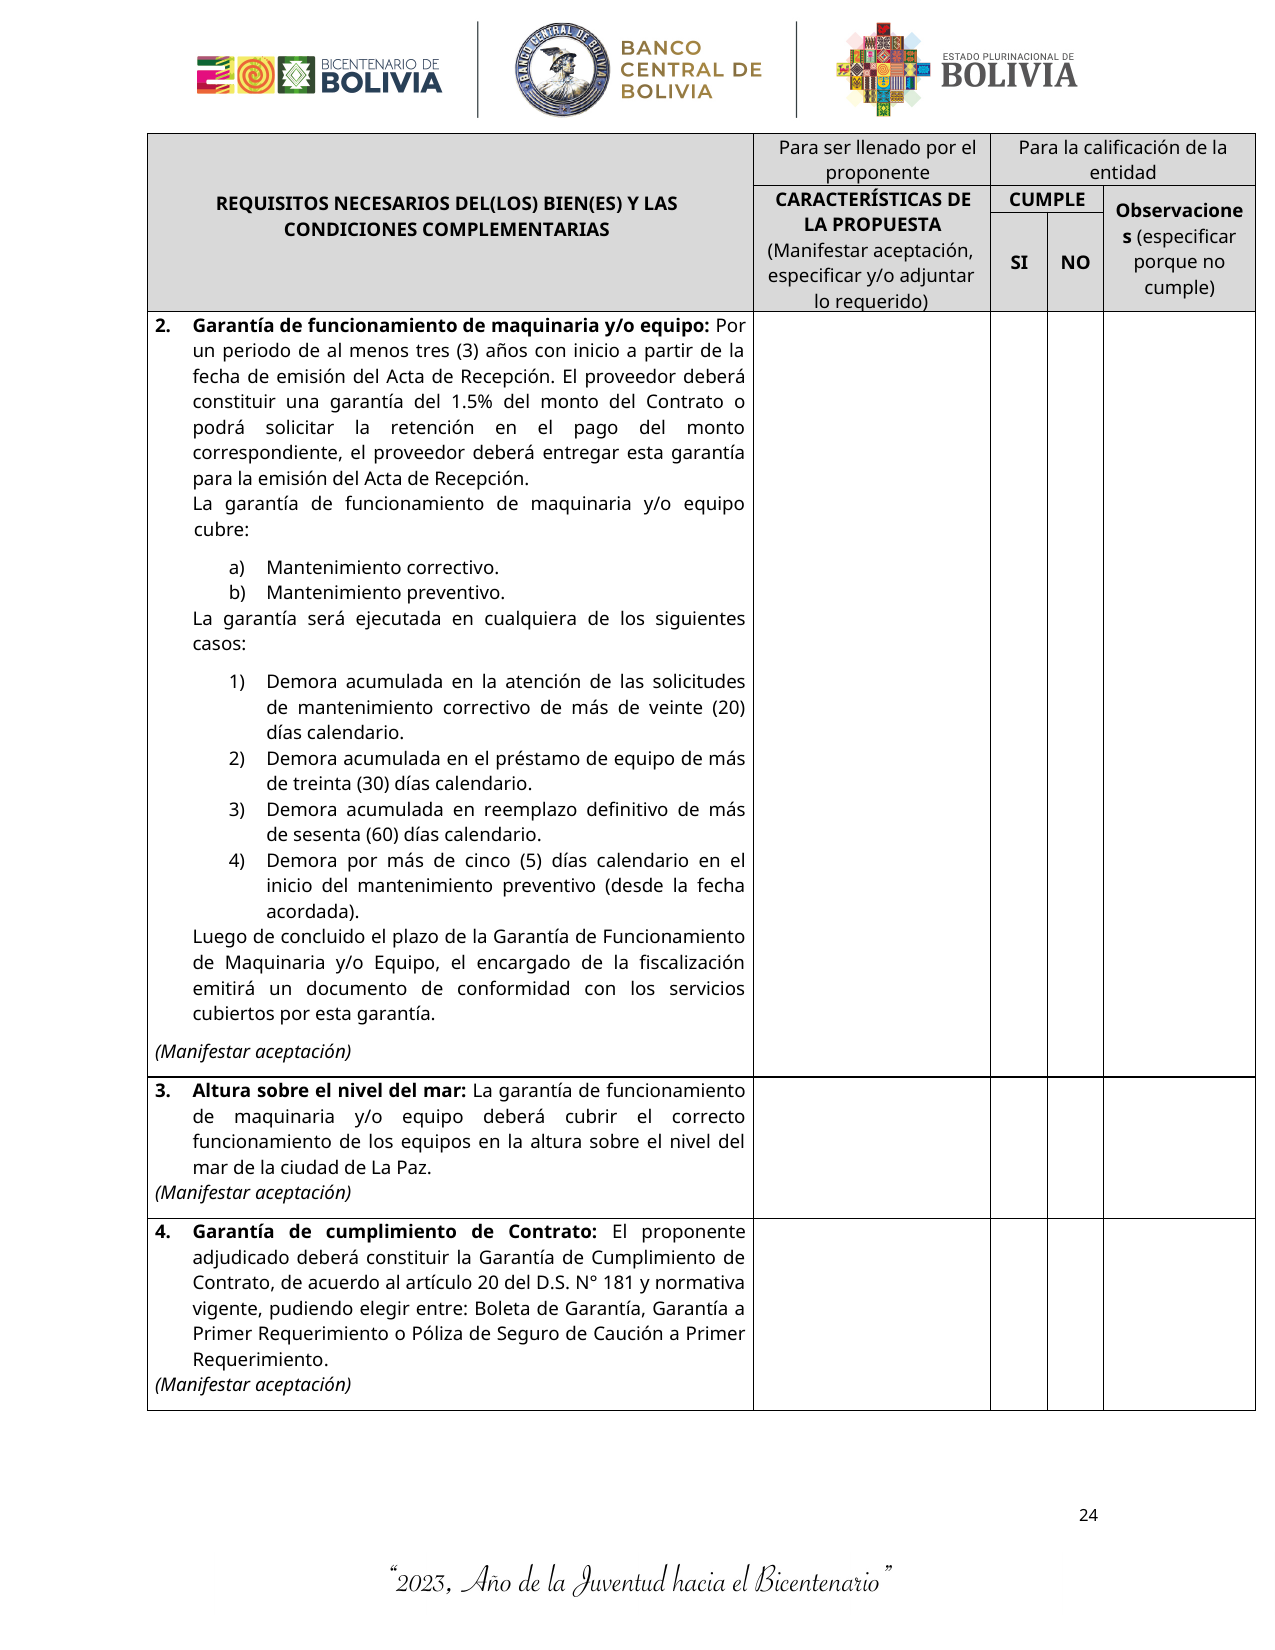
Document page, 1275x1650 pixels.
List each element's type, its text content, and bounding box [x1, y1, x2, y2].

picture [3, 1552, 1275, 1615]
table_cell Garantía de cumplimiento de Contrato: El proponente adjudicado deberá constituir la Garantía de Cumplimiento de Contrato, de acuerdo al artículo 20 del D.S. N° 181 y normativa vigente, pudiendo elegir entre: Boleta de Garantía, Garantía a Primer Requerimiento o Póliza de Seguro de Caución a Primer Requerimiento. (Manifestar aceptación) [148, 1219, 753, 1410]
table_cell [754, 1219, 990, 1410]
table_cell SI [991, 213, 1047, 311]
table_cell [991, 1219, 1047, 1410]
table_cell NO [1048, 213, 1103, 311]
table_cell [1104, 1078, 1255, 1218]
table_header Para la calificación de la entidad [991, 134, 1255, 185]
table_cell [1048, 1219, 1103, 1410]
table_cell [991, 1078, 1047, 1218]
table_cell Observaciones (especificar porque no cumple) [1104, 186, 1255, 311]
picture [0, 5, 1275, 121]
table_cell CARACTERÍSTICAS DE LA PROPUESTA (Manifestar aceptación, especificar y/o adjuntar lo requerido) [754, 186, 990, 311]
table_cell [1048, 312, 1103, 1076]
table_cell [991, 312, 1047, 1076]
table_header Para ser llenado por el proponente [754, 134, 990, 185]
table_cell [1104, 312, 1255, 1076]
table_header REQUISITOS NECESARIOS DEL(LOS) BIEN(ES) Y LAS CONDICIONES COMPLEMENTARIAS [148, 134, 753, 311]
table_cell Garantía de funcionamiento de maquinaria y/o equipo: Por un periodo de al menos tres (3) años con inicio a partir de la fecha de emisión del Acta de Recepción. El proveedor deberá constituir una garantía del 1.5% del monto del Contrato o podrá solicitar la retención en el pago del monto correspondiente, el proveedor deberá entregar esta garantía para la emisión del Acta de Recepción. La garantía de funcionamiento de maquinaria y/o equipo cubre: Mantenimiento correctivo. Mantenimiento preventivo. La garantía será ejecutada en cualquiera de los siguientes casos: Demora acumulada en la atención de las solicitudes de mantenimiento correctivo de más de veinte (20) días calendario. Demora acumulada en el préstamo de equipo de más de treinta (30) días calendario. Demora acumulada en reemplazo definitivo de más de sesenta (60) días calendario. Demora por más de cinco (5) días calendario en el inicio del mantenimiento preventivo (desde la fecha acordada). Luego de concluido el plazo de la Garantía de Funcionamiento de Maquinaria y/o Equipo, el encargado de la fiscalización emitirá un documento de conformidad con los servicios cubiertos por esta garantía. (Manifestar aceptación) [148, 312, 753, 1076]
table_cell CUMPLE [991, 186, 1103, 212]
table_cell Altura sobre el nivel del mar: La garantía de funcionamiento de maquinaria y/o equipo deberá cubrir el correcto funcionamiento de los equipos en la altura sobre el nivel del mar de la ciudad de La Paz. (Manifestar aceptación) [148, 1078, 753, 1218]
table_cell [1048, 1078, 1103, 1218]
table_cell [754, 312, 990, 1076]
table_cell [754, 1078, 990, 1218]
table_cell [1104, 1219, 1255, 1410]
